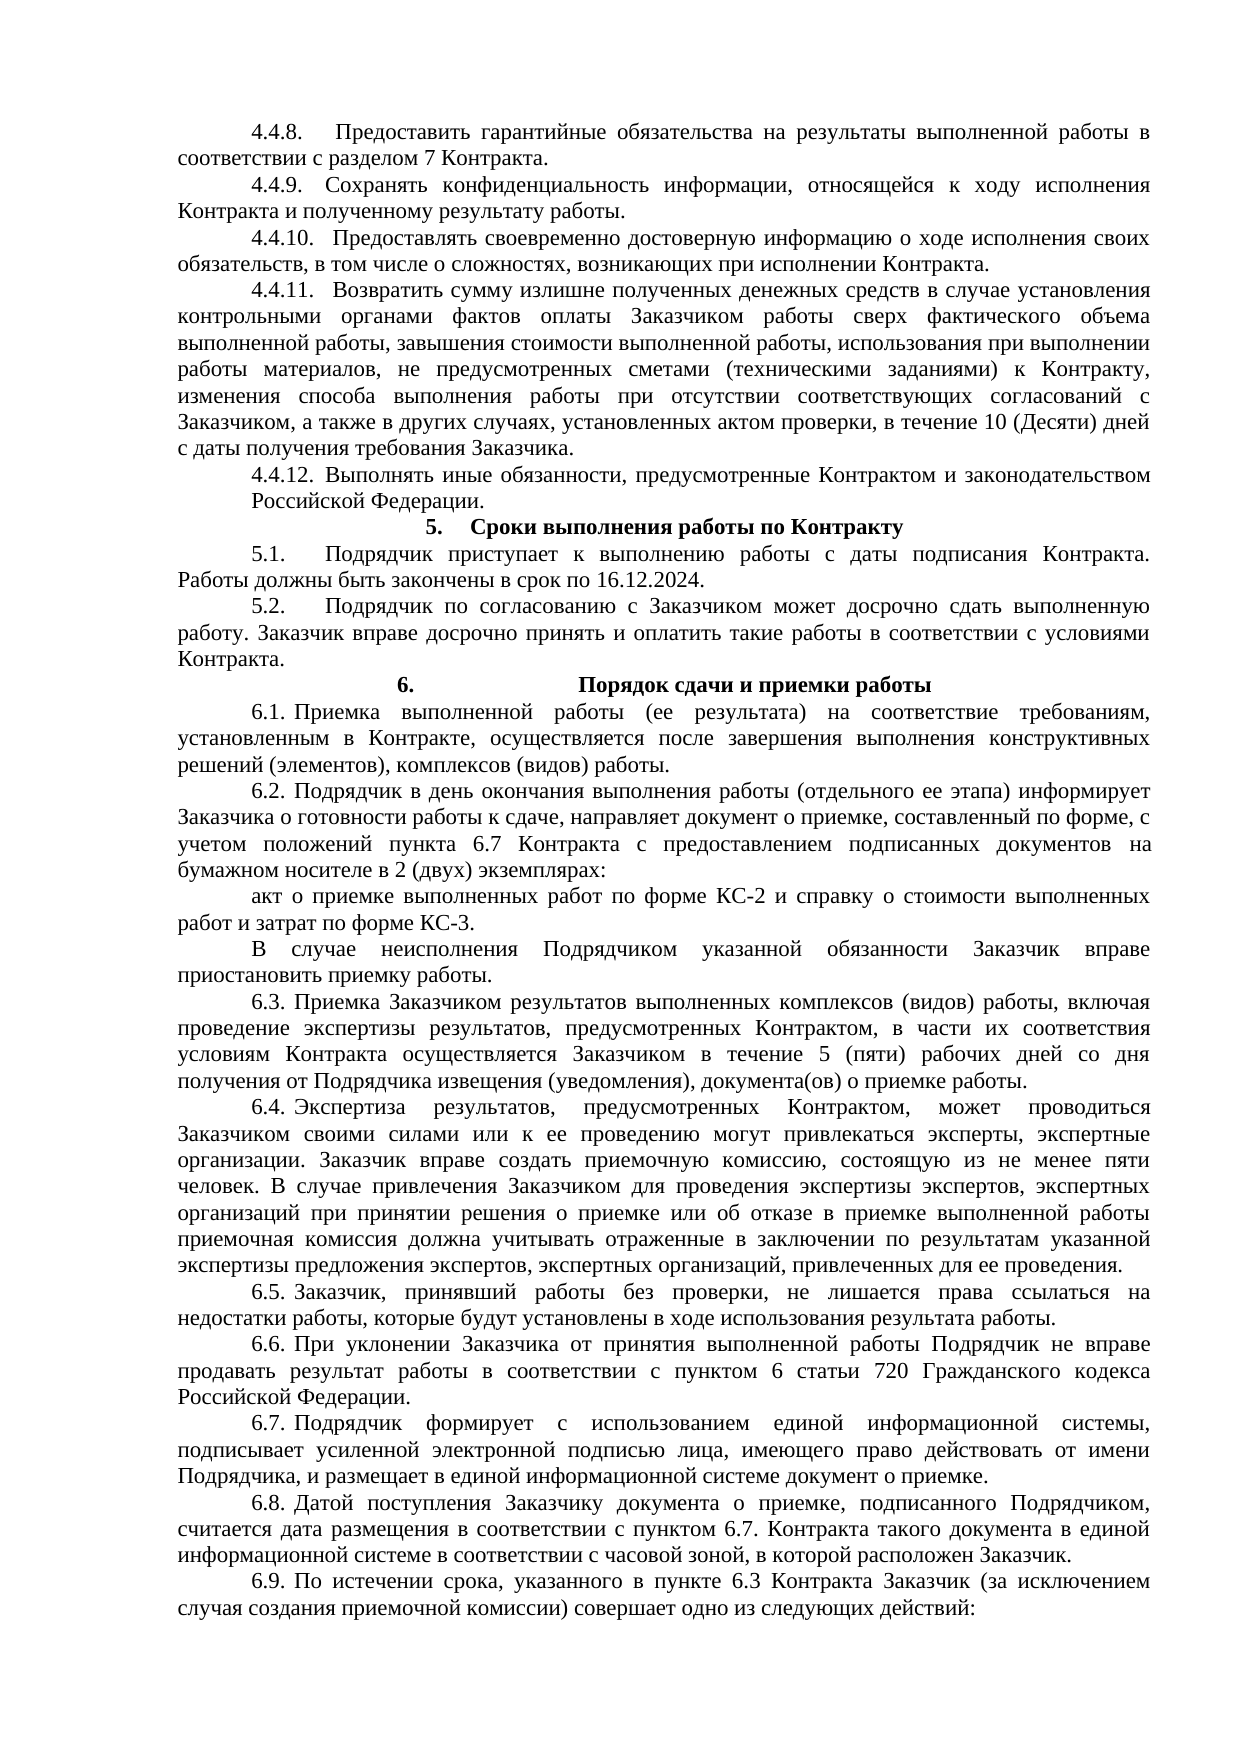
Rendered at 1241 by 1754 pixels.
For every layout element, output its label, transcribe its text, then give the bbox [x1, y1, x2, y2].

list Предоставлять своевременно достоверную информацию о ходе исполнения своих обязательств, в том числе о сложностях, возникающих при исполнении Контракта. [177, 223, 1152, 276]
list Возвратить сумму излишне полученных денежных средств в случае установления контрольными органами фактов оплаты Заказчиком работы сверх фактического объема выполненной работы, завышения стоимости выполненной работы, использования при выполнении работы материалов, не предусмотренных сметами (техническими заданиями) к Контракту, изменения способа выполнения работы при отсутствии соответствующих согласований с Заказчиком, а также в других случаях, установленных актом проверки, в течение 10 (Десяти) дней с даты получения требования Заказчика. [177, 276, 1152, 461]
subtitle Сроки выполнения работы по Контракту [177, 513, 1152, 540]
list Приемка Заказчиком результатов выполненных комплексов (видов) работы, включая проведение экспертизы результатов, предусмотренных Контрактом, в части их соответствия условиям Контракта осуществляется Заказчиком в течение 5 (пяти) рабочих дней со дня получения от Подрядчика извещения (уведомления), документа(ов) о приемке работы. [177, 988, 1152, 1093]
list Подрядчик формирует с использованием единой информационной системы, подписывает усиленной электронной подписью лица, имеющего право действовать от имени Подрядчика, и размещает в единой информационной системе документ о приемке. [177, 1409, 1152, 1488]
list Подрядчик приступает к выполнению работы с даты подписания Контракта. Работы должны быть закончены в срок по 16.12.2024. [177, 540, 1152, 592]
list Приемка выполненной работы (ее результата) на соответствие требованиям, установленным в Контракте, осуществляется после завершения выполнения конструктивных решений (элементов), комплексов (видов) работы. [177, 698, 1152, 777]
list Предоставить гарантийные обязательства на результаты выполненной работы в соответствии с разделом 7 Контракта. [177, 118, 1152, 171]
list Порядок сдачи и приемки работы [177, 672, 1152, 698]
text В случае неисполнения Подрядчиком указанной обязанности Заказчик вправе приостановить приемку работы. [177, 935, 1152, 988]
list Подрядчик по согласованию с Заказчиком может досрочно сдать выполненную работу. Заказчик вправе досрочно принять и оплатить такие работы в соответствии с условиями Контракта. [177, 592, 1152, 672]
list По истечении срока, указанного в пункте 6.3 Контракта Заказчик (за исключением случая создания приемочной комиссии) совершает одно из следующих действий: [177, 1568, 1152, 1620]
list Датой поступления Заказчику документа о приемке, подписанного Подрядчиком, считается дата размещения в соответствии с пунктом 6.7. Контракта такого документа в единой информационной системе в соответствии с часовой зоной, в которой расположен Заказчик. [177, 1488, 1152, 1568]
list Заказчик, принявший работы без проверки, не лишается права ссылаться на недостатки работы, которые будут установлены в ходе использования результата работы. [177, 1278, 1152, 1330]
text акт о приемке выполненных работ по форме КС-2 и справку о стоимости выполненных работ и затрат по форме КС-3. [177, 882, 1152, 935]
list Выполнять иные обязанности, предусмотренные Контрактом и законодательством Российской Федерации. [251, 461, 1152, 513]
list При уклонении Заказчика от принятия выполненной работы Подрядчик не вправе продавать результат работы в соответствии с пунктом 6 статьи 720 Гражданского кодекса Российской Федерации. [177, 1330, 1152, 1409]
list Подрядчик в день окончания выполнения работы (отдельного ее этапа) информирует Заказчика о готовности работы к сдаче, направляет документ о приемке, составленный по форме, с учетом положений пункта 6.7 Контракта с предоставлением подписанных документов на бумажном носителе в 2 (двух) экземплярах: [177, 777, 1152, 882]
list Сохранять конфиденциальность информации, относящейся к ходу исполнения Контракта и полученному результату работы. [177, 171, 1152, 223]
list Экспертиза результатов, предусмотренных Контрактом, может проводиться Заказчиком своими силами или к ее проведению могут привлекаться эксперты, экспертные организации. Заказчик вправе создать приемочную комиссию, состоящую из не менее пяти человек. В случае привлечения Заказчиком для проведения экспертизы экспертов, экспертных организаций при принятии решения о приемке или об отказе в приемке выполненной работы приемочная комиссия должна учитывать отраженные в заключении по результатам указанной экспертизы предложения экспертов, экспертных организаций, привлеченных для ее проведения. [177, 1093, 1152, 1278]
